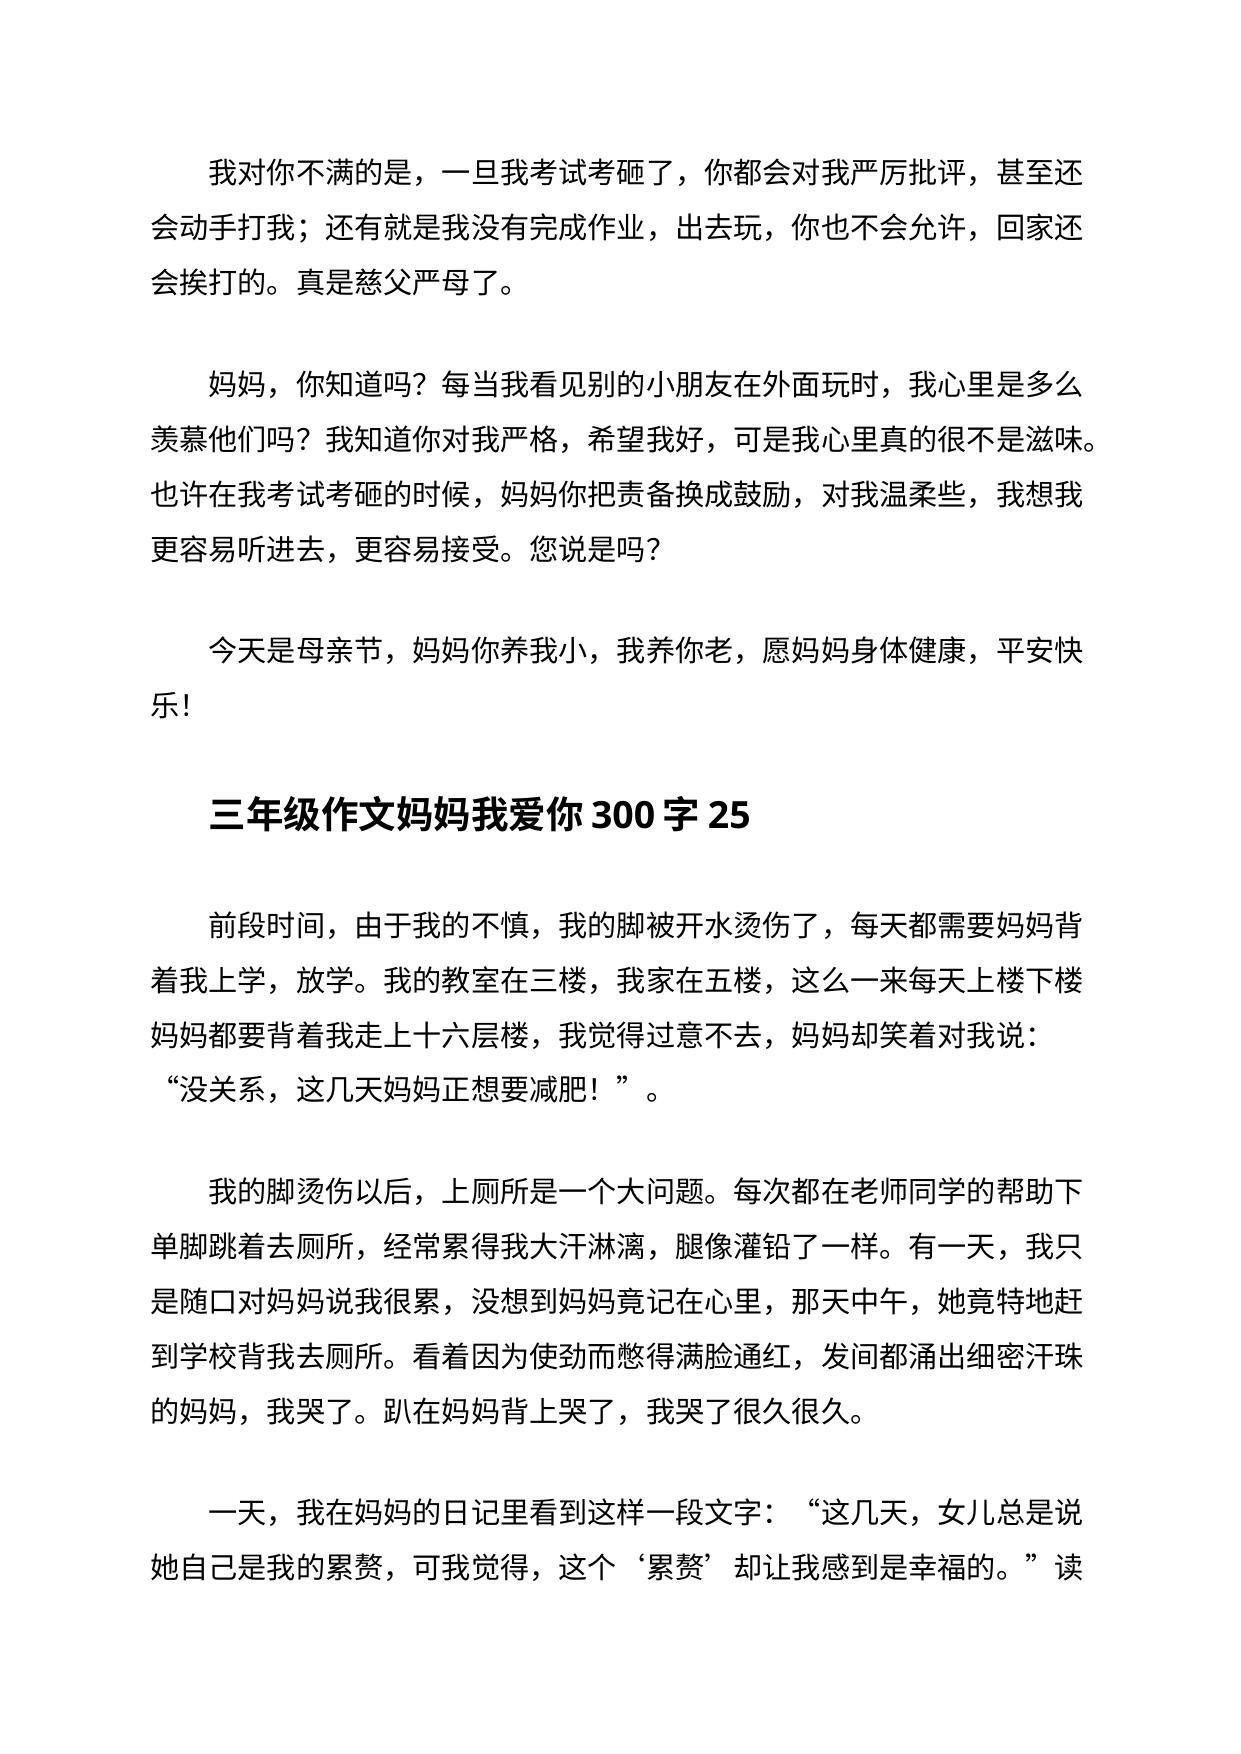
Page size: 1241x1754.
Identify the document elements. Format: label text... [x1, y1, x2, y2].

text 我的脚烫伤以后，上厕所是一个大问题。每次都在老师同学的帮助下单脚跳着去厕所，经常累得我大汗淋漓，腿像灌铅了一样。有一天，我只是随口对妈妈说我很累，没想到妈妈竟记在心里，那天中午，她竟特地赶到学校背我去厕所。看着因为使劲而憋得满脸通红，发间都涌出细密汗珠的妈妈，我哭了。趴在妈妈背上哭了，我哭了很久很久。 [150, 1169, 1090, 1431]
text 妈妈，你知道吗？每当我看见别的小朋友在外面玩时，我心里是多么羡慕他们吗？我知道你对我严格，希望我好，可是我心里真的很不是滋味。也许在我考试考砸的时候，妈妈你把责备换成鼓励，对我温柔些，我想我更容易听进去，更容易接受。您说是吗？ [150, 362, 1090, 568]
text 前段时间，由于我的不慎，我的脚被开水烫伤了，每天都需要妈妈背着我上学，放学。我的教室在三楼，我家在五楼，这么一来每天上楼下楼妈妈都要背着我走上十六层楼，我觉得过意不去，妈妈却笑着对我说：“没关系，这几天妈妈正想要减肥！”。 [150, 902, 1090, 1109]
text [150, 1490, 1090, 1587]
text 三年级作文妈妈我爱你300字25 [150, 785, 1090, 839]
text 我对你不满的是，一旦我考试考砸了，你都会对我严厉批评，甚至还会动手打我；还有就是我没有完成作业，出去玩，你也不会允许，回家还会挨打的。真是慈父严母了。 [150, 150, 1090, 302]
text 今天是母亲节，妈妈你养我小，我养你老，愿妈妈身体健康，平安快乐！ [150, 628, 1090, 725]
